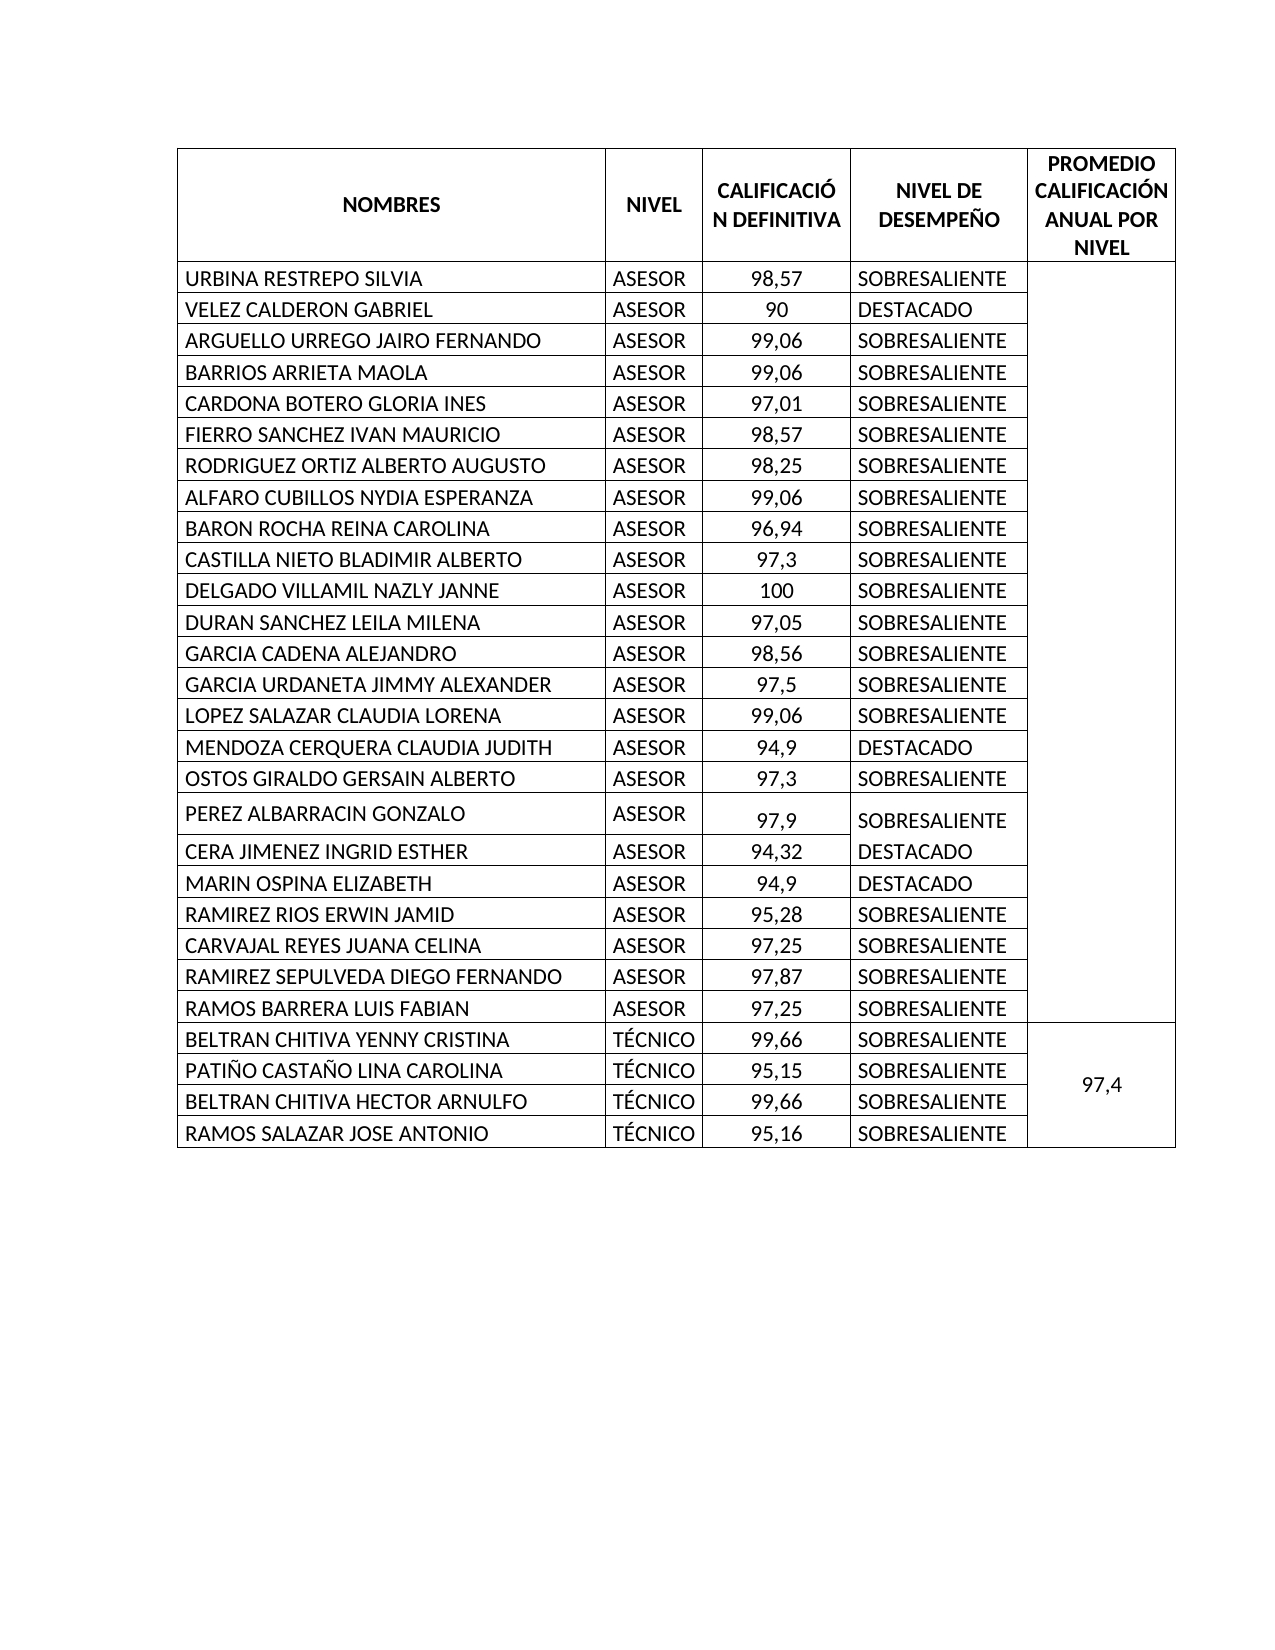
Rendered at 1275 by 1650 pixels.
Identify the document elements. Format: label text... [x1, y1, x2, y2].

table_cell ARGUELLO URREGO JAIRO FERNANDO [178, 324, 605, 354]
table_cell PATIÑO CASTAÑO LINA CAROLINA [178, 1054, 605, 1084]
table_cell SOBRESALIENTE [851, 418, 1027, 448]
table_cell 94,9 [703, 731, 850, 761]
table_cell SOBRESALIENTE [851, 699, 1027, 729]
table_header PROMEDIO CALIFICACIÓN ANUAL POR NIVEL [1028, 149, 1175, 261]
table_cell 95,16 [703, 1116, 850, 1147]
table_header NIVEL [606, 149, 702, 261]
table_cell PEREZ ALBARRACIN GONZALO [178, 793, 605, 834]
table_cell SOBRESALIENTE [851, 960, 1027, 990]
table_cell SOBRESALIENTE [851, 387, 1027, 417]
table_cell ASESOR [606, 866, 702, 897]
table_cell SOBRESALIENTE [851, 929, 1027, 959]
table_cell ASESOR [606, 668, 702, 698]
table_cell SOBRESALIENTE [851, 606, 1027, 636]
table_cell ASESOR [606, 324, 702, 354]
table_cell ASESOR [606, 606, 702, 636]
table_cell SOBRESALIENTE [851, 574, 1027, 604]
table_cell 94,32 [703, 835, 850, 865]
table_cell TÉCNICO [606, 1023, 702, 1053]
table_cell 97,5 [703, 668, 850, 698]
table_cell TÉCNICO [606, 1085, 702, 1115]
table_cell 99,06 [703, 481, 850, 511]
table_cell ASESOR [606, 929, 702, 959]
table_cell BELTRAN CHITIVA YENNY CRISTINA [178, 1023, 605, 1053]
table_cell DESTACADO [851, 866, 1027, 897]
table_cell RODRIGUEZ ORTIZ ALBERTO AUGUSTO [178, 449, 605, 479]
table_cell DESTACADO [851, 834, 1027, 865]
table_cell 90 [703, 293, 850, 323]
table_cell 97,01 [703, 387, 850, 417]
table_cell SOBRESALIENTE [851, 543, 1027, 573]
table_cell CERA JIMENEZ INGRID ESTHER [178, 835, 605, 865]
table_cell SOBRESALIENTE [851, 668, 1027, 698]
table_cell DESTACADO [851, 731, 1027, 761]
table_cell 97,05 [703, 606, 850, 636]
table_cell 98,57 [703, 262, 850, 292]
table_cell SOBRESALIENTE [851, 449, 1027, 479]
table_cell 98,57 [703, 418, 850, 448]
table_cell 95,15 [703, 1054, 850, 1084]
table_cell ASESOR [606, 835, 702, 865]
table_cell SOBRESALIENTE [851, 762, 1027, 792]
table_cell SOBRESALIENTE [851, 793, 1027, 834]
table_cell DURAN SANCHEZ LEILA MILENA [178, 606, 605, 636]
table_cell SOBRESALIENTE [851, 1054, 1027, 1084]
table_cell VELEZ CALDERON GABRIEL [178, 293, 605, 323]
table_cell SOBRESALIENTE [851, 637, 1027, 667]
table_cell ASESOR [606, 898, 702, 928]
table_cell ASESOR [606, 699, 702, 729]
table_cell 99,06 [703, 699, 850, 729]
table_cell 97,25 [703, 929, 850, 959]
table_cell DELGADO VILLAMIL NAZLY JANNE [178, 574, 605, 604]
table_cell SOBRESALIENTE [851, 356, 1027, 386]
table_cell TÉCNICO [606, 1116, 702, 1147]
table_cell ASESOR [606, 418, 702, 448]
table_cell ASESOR [606, 481, 702, 511]
table_cell SOBRESALIENTE [851, 512, 1027, 542]
table_cell 96,94 [703, 512, 850, 542]
table_cell MARIN OSPINA ELIZABETH [178, 866, 605, 897]
table_cell RAMOS SALAZAR JOSE ANTONIO [178, 1116, 605, 1147]
table_cell 99,06 [703, 324, 850, 354]
table_cell SOBRESALIENTE [851, 1116, 1027, 1147]
table_cell MENDOZA CERQUERA CLAUDIA JUDITH [178, 731, 605, 761]
table_cell ASESOR [606, 960, 702, 990]
table_cell BARON ROCHA REINA CAROLINA [178, 512, 605, 542]
table_cell CASTILLA NIETO BLADIMIR ALBERTO [178, 543, 605, 573]
table_cell TÉCNICO [606, 1054, 702, 1084]
table_cell RAMIREZ RIOS ERWIN JAMID [178, 898, 605, 928]
table_cell 97,9 [703, 793, 850, 834]
table_cell URBINA RESTREPO SILVIA [178, 262, 605, 292]
table_cell BELTRAN CHITIVA HECTOR ARNULFO [178, 1085, 605, 1115]
table_cell LOPEZ SALAZAR CLAUDIA LORENA [178, 699, 605, 729]
table_cell 98,25 [703, 449, 850, 479]
table_cell ASESOR [606, 512, 702, 542]
table_cell ASESOR [606, 991, 702, 1022]
table_cell GARCIA URDANETA JIMMY ALEXANDER [178, 668, 605, 698]
table_cell ASESOR [606, 731, 702, 761]
table_cell BARRIOS ARRIETA MAOLA [178, 356, 605, 386]
table_cell ASESOR [606, 543, 702, 573]
table_cell ASESOR [606, 262, 702, 292]
table_cell RAMOS BARRERA LUIS FABIAN [178, 991, 605, 1022]
table_cell RAMIREZ SEPULVEDA DIEGO FERNANDO [178, 960, 605, 990]
table_cell ASESOR [606, 449, 702, 479]
table_cell 97,3 [703, 762, 850, 792]
table_cell DESTACADO [851, 293, 1027, 323]
table_cell 100 [703, 574, 850, 604]
table_cell GARCIA CADENA ALEJANDRO [178, 637, 605, 667]
table_cell 97,25 [703, 991, 850, 1022]
table_cell ASESOR [606, 637, 702, 667]
table_cell CARVAJAL REYES JUANA CELINA [178, 929, 605, 959]
table_cell ASESOR [606, 762, 702, 792]
table_cell 98,56 [703, 637, 850, 667]
table_cell SOBRESALIENTE [851, 1085, 1027, 1115]
table_cell ALFARO CUBILLOS NYDIA ESPERANZA [178, 481, 605, 511]
table_cell SOBRESALIENTE [851, 324, 1027, 354]
table_cell SOBRESALIENTE [851, 481, 1027, 511]
table_cell 97,3 [703, 543, 850, 573]
table_header NIVEL DE DESEMPEÑO [851, 149, 1027, 261]
table_cell SOBRESALIENTE [851, 1023, 1027, 1053]
table_cell 94,9 [703, 866, 850, 897]
table_header CALIFICACIÓN DEFINITIVA [703, 149, 850, 261]
table_cell ASESOR [606, 574, 702, 604]
table_cell 99,66 [703, 1085, 850, 1115]
table_cell ASESOR [606, 356, 702, 386]
table_cell ASESOR [606, 293, 702, 323]
table_cell 97,4 [1028, 1023, 1175, 1147]
table_cell 99,66 [703, 1023, 850, 1053]
table_cell OSTOS GIRALDO GERSAIN ALBERTO [178, 762, 605, 792]
table_cell CARDONA BOTERO GLORIA INES [178, 387, 605, 417]
table_cell 99,06 [703, 356, 850, 386]
table_cell ASESOR [606, 387, 702, 417]
table_cell SOBRESALIENTE [851, 991, 1027, 1022]
table_cell ASESOR [606, 793, 702, 834]
table_cell SOBRESALIENTE [851, 262, 1027, 292]
table_header NOMBRES [178, 149, 605, 261]
table_cell 97,87 [703, 960, 850, 990]
table_cell SOBRESALIENTE [851, 898, 1027, 928]
table_cell 95,28 [703, 898, 850, 928]
table_cell FIERRO SANCHEZ IVAN MAURICIO [178, 418, 605, 448]
